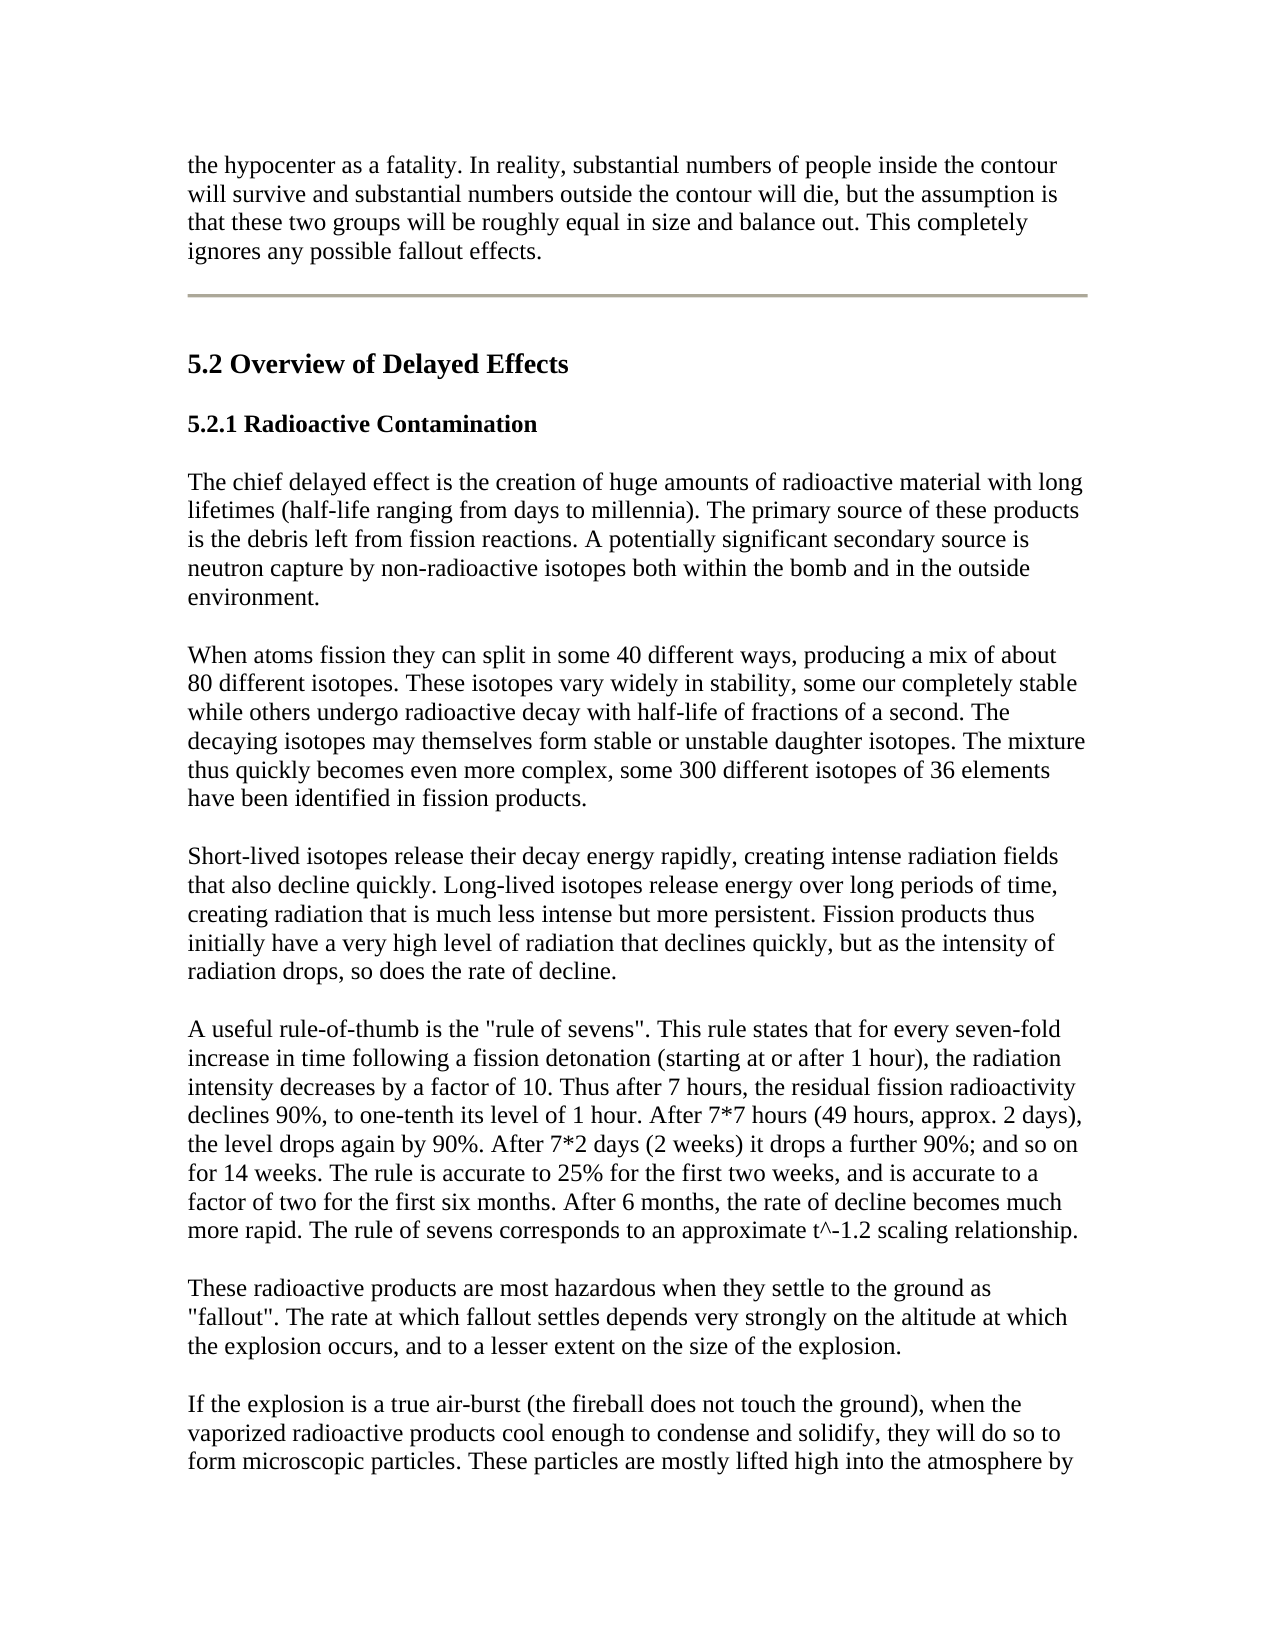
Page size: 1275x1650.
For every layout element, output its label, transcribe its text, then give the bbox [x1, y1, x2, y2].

text Short-lived isotopes release their decay energy rapidly, creating intense radiation fields that also decline quickly. Long-lived isotopes release energy over long periods of time, creating radiation that is much less intense but more persistent. Fission products thus initially have a very high level of radiation that declines quickly, but as the intensity of radiation drops, so does the rate of decline. [187, 841, 1087, 985]
text 5.2 Overview of Delayed Effects [187, 347, 1087, 380]
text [187, 1389, 1087, 1475]
text 5.2.1 Radioactive Contamination [187, 409, 1087, 438]
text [187, 150, 1087, 265]
text A useful rule-of-thumb is the "rule of sevens". This rule states that for every seven-fold increase in time following a fission detonation (starting at or after 1 hour), the radiation intensity decreases by a factor of 10. Thus after 7 hours, the residual fission radioactivity declines 90%, to one-tenth its level of 1 hour. After 7*7 hours (49 hours, approx. 2 days), the level drops again by 90%. After 7*2 days (2 weeks) it drops a further 90%; and so on for 14 weeks. The rule is accurate to 25% for the first two weeks, and is accurate to a factor of two for the first six months. After 6 months, the rate of decline becomes much more rapid. The rule of sevens corresponds to an approximate t^-1.2 scaling relationship. [187, 1014, 1087, 1244]
text These radioactive products are most hazardous when they settle to the ground as "fallout". The rate at which fallout settles depends very strongly on the altitude at which the explosion occurs, and to a lesser extent on the size of the explosion. [187, 1273, 1087, 1360]
text When atoms fission they can split in some 40 different ways, producing a mix of about 80 different isotopes. These isotopes vary widely in stability, some our completely stable while others undergo radioactive decay with half-life of fractions of a second. The decaying isotopes may themselves form stable or unstable daughter isotopes. The mixture thus quickly becomes even more complex, some 300 different isotopes of 36 elements have been identified in fission products. [187, 640, 1087, 812]
text The chief delayed effect is the creation of huge amounts of radioactive material with long lifetimes (half-life ranging from days to millennia). The primary source of these products is the debris left from fission reactions. A potentially significant secondary source is neutron capture by non-radioactive isotopes both within the bomb and in the outside environment. [187, 467, 1087, 611]
